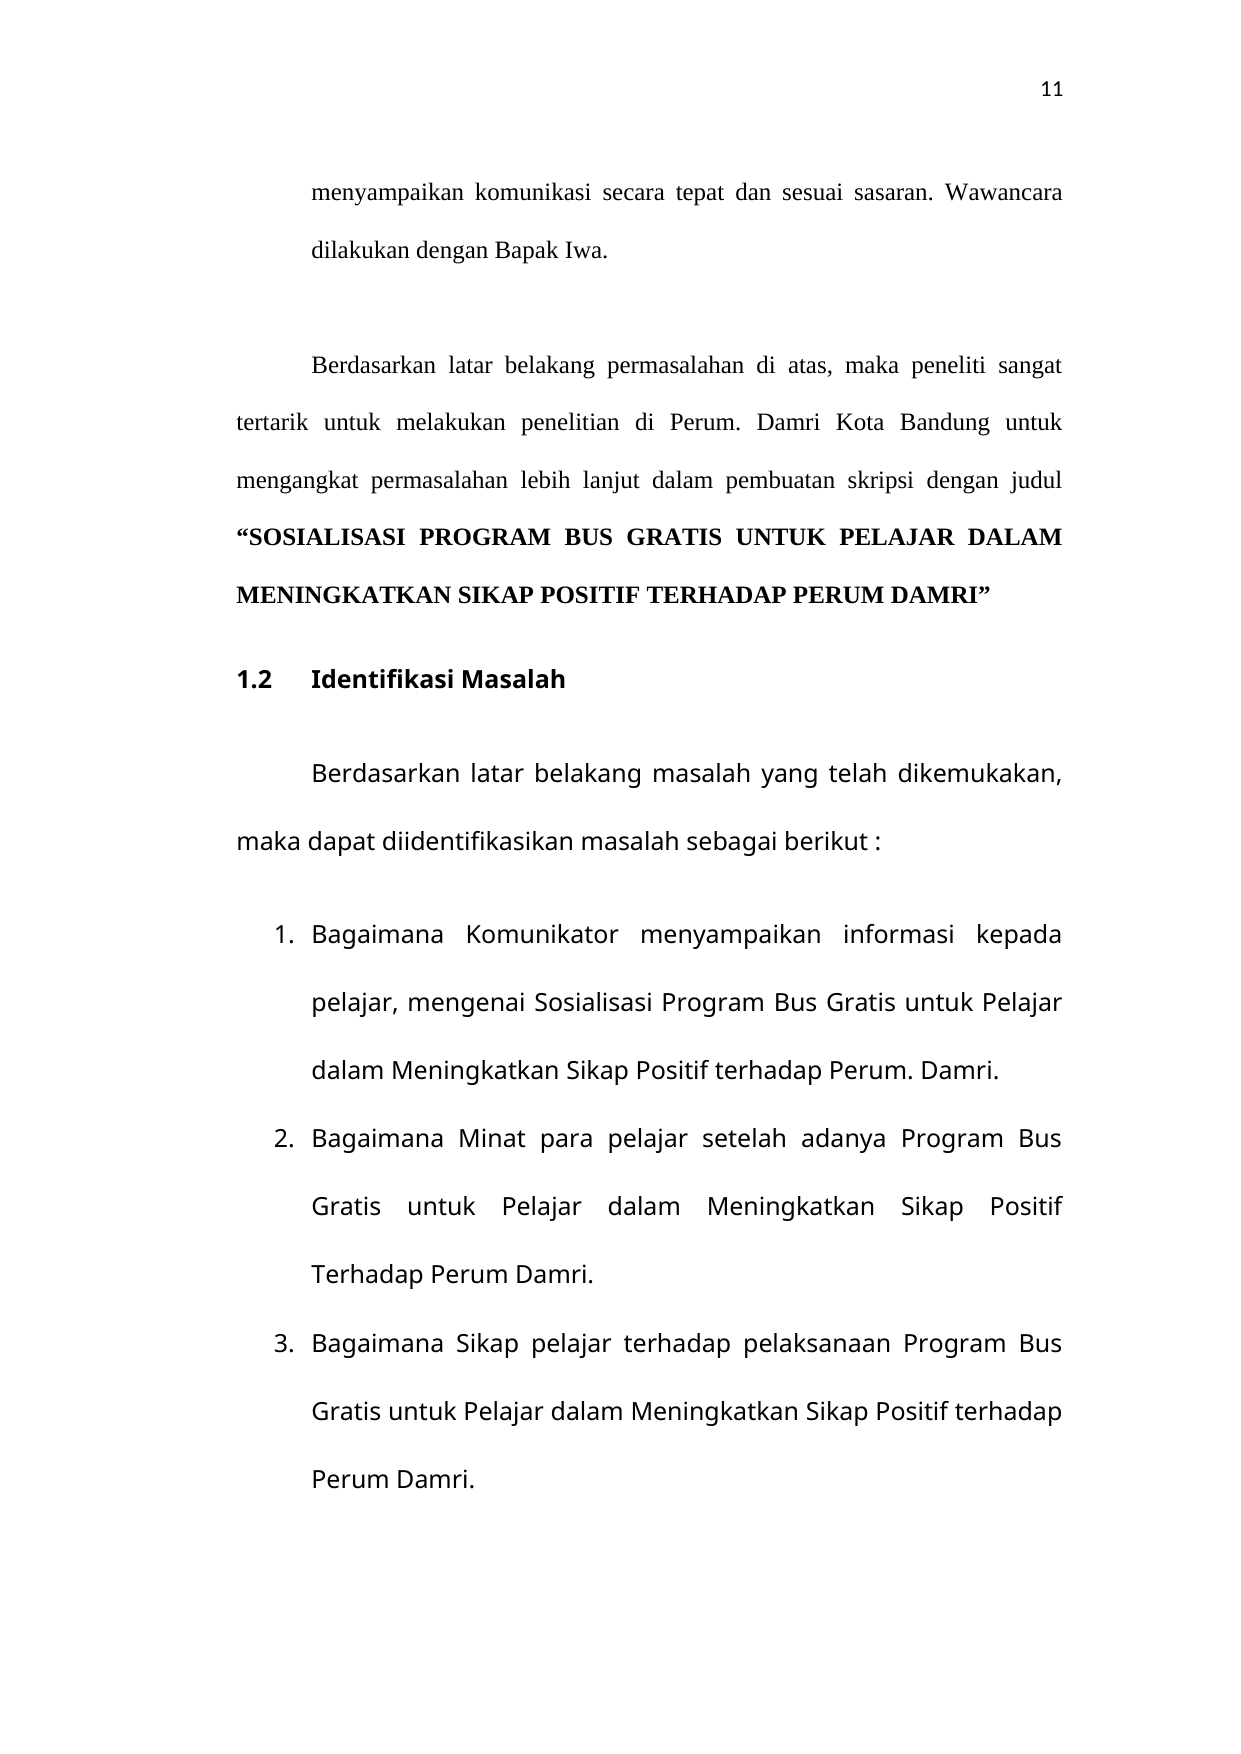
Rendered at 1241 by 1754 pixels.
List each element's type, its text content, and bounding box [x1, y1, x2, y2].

text Berdasarkan latar belakang permasalahan di atas, maka peneliti sangat tertarik untuk melakukan penelitian di Perum. Damri Kota Bandung untuk mengangkat permasalahan lebih lanjut dalam pembuatan skripsi dengan judul “SOSIALISASI PROGRAM BUS GRATIS UNTUK PELAJAR DALAM MENINGKATKAN SIKAP POSITIF TERHADAP PERUM DAMRI” [236, 350, 1063, 608]
list Bagaimana Sikap pelajar terhadap pelaksanaan Program Bus Gratis untuk Pelajar dalam Meningkatkan Sikap Positif terhadap Perum Damri. [274, 1325, 1063, 1496]
list Bagaimana Minat para pelajar setelah adanya Program Bus Gratis untuk Pelajar dalam Meningkatkan Sikap Positif Terhadap Perum Damri. [274, 1121, 1063, 1291]
list Bagaimana Komunikator menyampaikan informasi kepada pelajar, mengenai Sosialisasi Program Bus Gratis untuk Pelajar dalam Meningkatkan Sikap Positif terhadap Perum. Damri. [274, 917, 1063, 1087]
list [274, 177, 1063, 263]
text Berdasarkan latar belakang masalah yang telah dikemukakan, maka dapat diidentifikasikan masalah sebagai berikut : [236, 755, 1063, 857]
text 1.2 Identifikasi Masalah [236, 662, 1063, 696]
